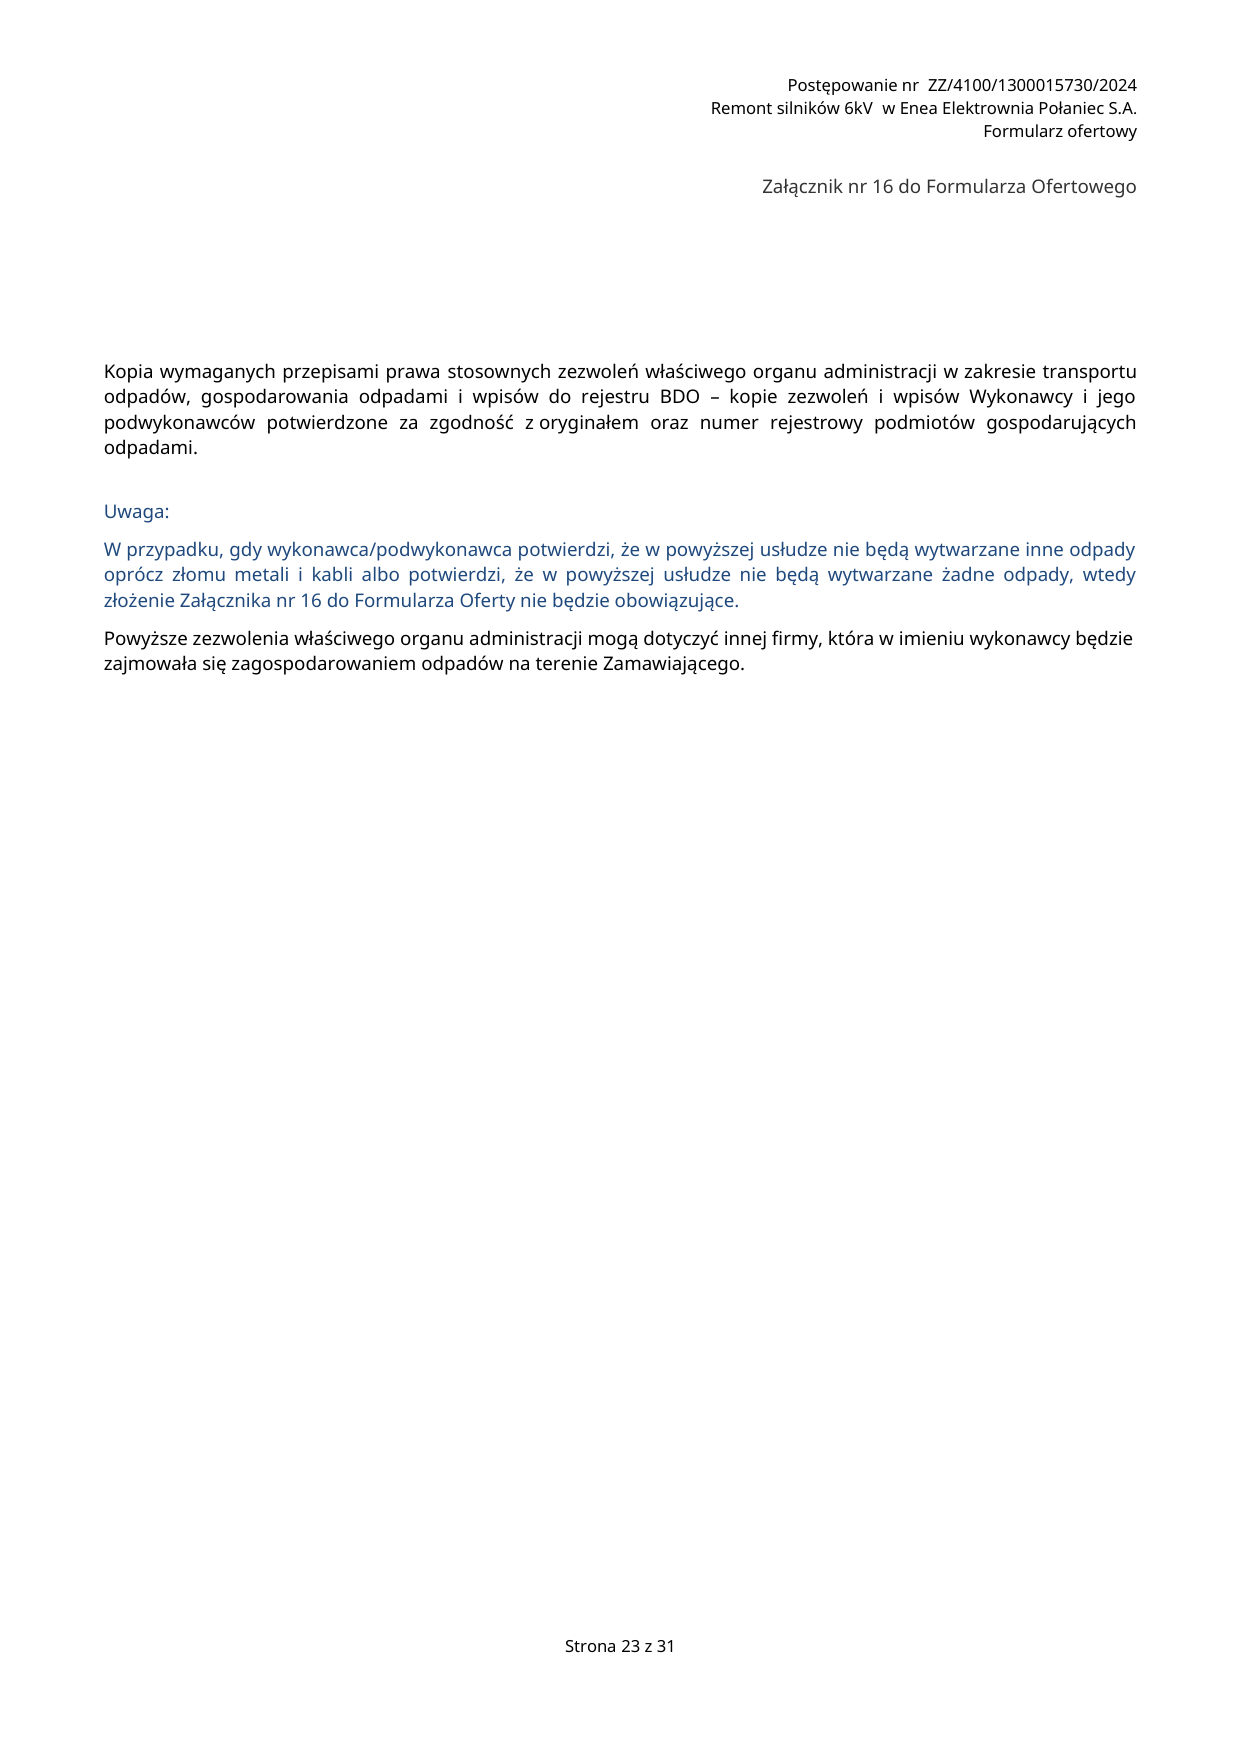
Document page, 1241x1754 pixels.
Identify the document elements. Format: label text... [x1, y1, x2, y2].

text Kopia wymaganych przepisami prawa stosownych zezwoleń właściwego organu administracji w zakresie transportu odpadów, gospodarowania odpadami i wpisów do rejestru BDO – kopie zezwoleń i wpisów Wykonawcy i jego podwykonawców potwierdzone za zgodność z oryginałem oraz numer rejestrowy podmiotów gospodarujących odpadami. [103, 358, 1137, 460]
text Powyższe zezwolenia właściwego organu administracji mogą dotyczyć innej firmy, która w imieniu wykonawcy będzie zajmowała się zagospodarowaniem odpadów na terenie Zamawiającego. [103, 625, 1137, 676]
text Załącznik nr 16 do Formularza Ofertowego [103, 173, 1137, 199]
text W przypadku, gdy wykonawca/podwykonawca potwierdzi, że w powyższej usłudze nie będą wytwarzane inne odpady oprócz złomu metali i kabli albo potwierdzi, że w powyższej usłudze nie będą wytwarzane żadne odpady, wtedy złożenie Załącznika nr 16 do Formularza Oferty nie będzie obowiązujące. [103, 536, 1137, 613]
text Uwaga: [103, 498, 1137, 524]
